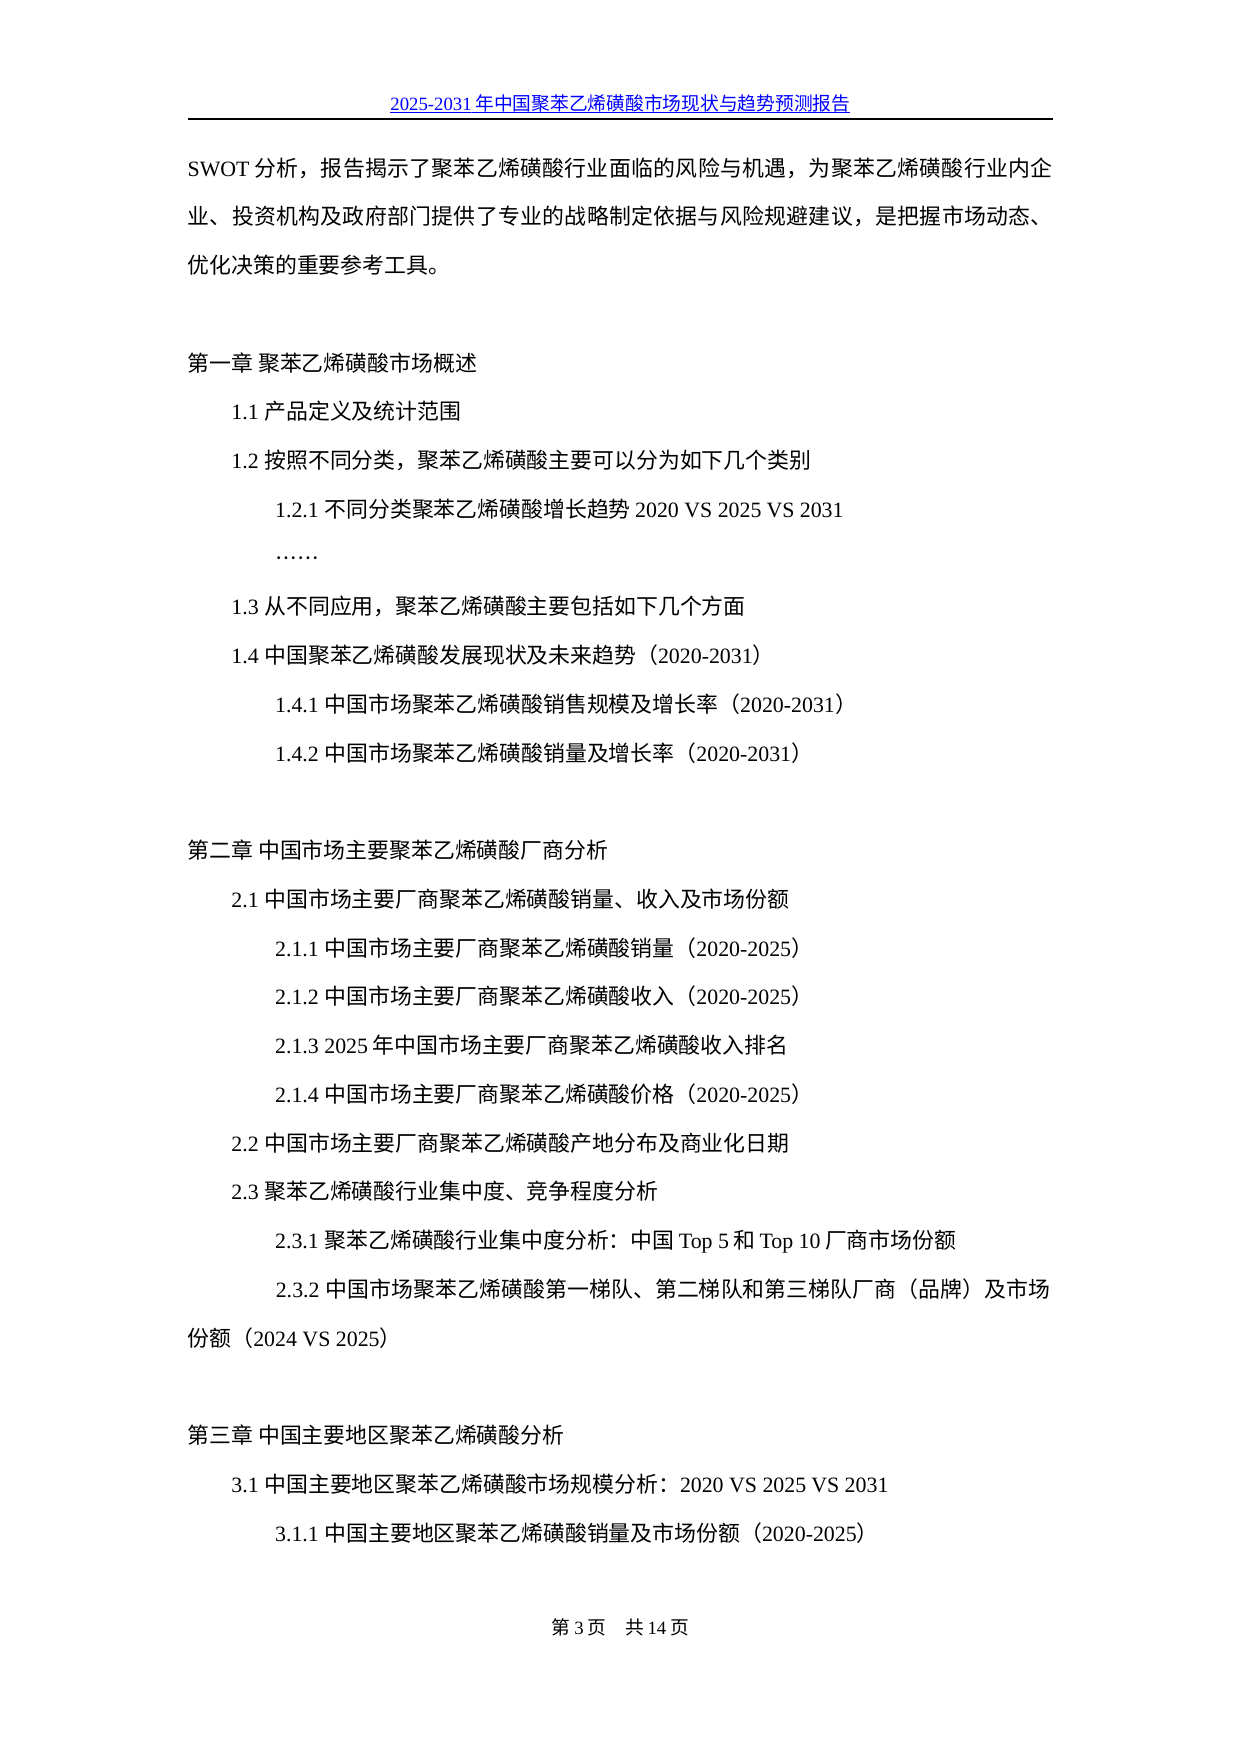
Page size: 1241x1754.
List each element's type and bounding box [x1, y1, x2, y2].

text [187, 150, 1053, 1548]
